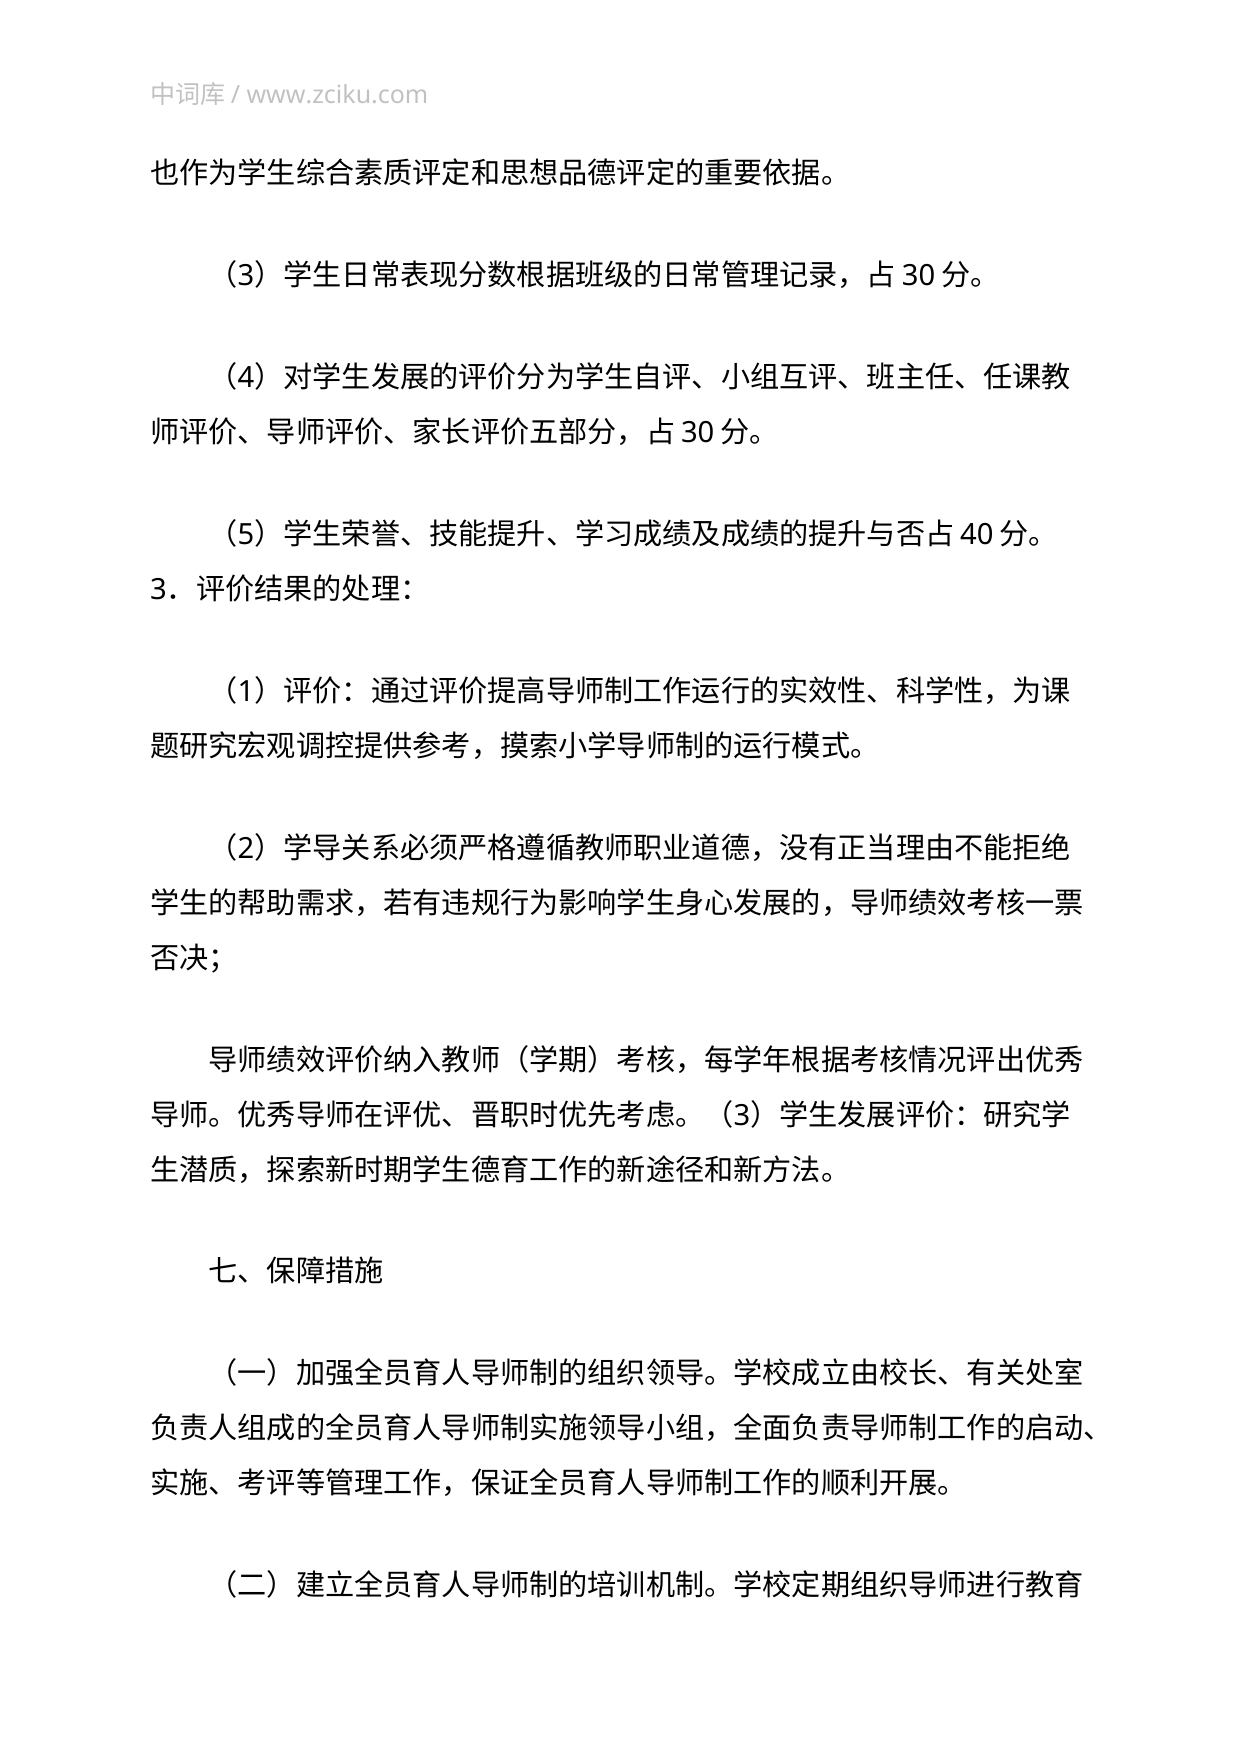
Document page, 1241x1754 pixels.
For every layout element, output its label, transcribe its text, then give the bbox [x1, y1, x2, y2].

text （3）学生日常表现分数根据班级的日常管理记录，占30分。 [150, 252, 1090, 294]
text （2）学导关系必须严格遵循教师职业道德，没有正当理由不能拒绝学生的帮助需求，若有违规行为影响学生身心发展的，导师绩效考核一票否决； [150, 824, 1090, 977]
text （1）评价：通过评价提高导师制工作运行的实效性、科学性，为课题研究宏观调控提供参考，摸索小学导师制的运行模式。 [150, 668, 1090, 765]
text （一）加强全员育人导师制的组织领导。学校成立由校长、有关处室负责人组成的全员育人导师制实施领导小组，全面负责导师制工作的启动、实施、考评等管理工作，保证全员育人导师制工作的顺利开展。 [150, 1349, 1090, 1502]
text （4）对学生发展的评价分为学生自评、小组互评、班主任、任课教师评价、导师评价、家长评价五部分，占30分。 [150, 354, 1090, 451]
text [150, 150, 1090, 192]
text 七、保障措施 [150, 1248, 1090, 1290]
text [150, 1561, 1090, 1603]
text 导师绩效评价纳入教师（学期）考核，每学年根据考核情况评出优秀导师。优秀导师在评优、晋职时优先考虑。（3）学生发展评价：研究学生潜质，探索新时期学生德育工作的新途径和新方法。 [150, 1036, 1090, 1188]
text （5）学生荣誉、技能提升、学习成绩及成绩的提升与否占40分。3．评价结果的处理： [150, 511, 1090, 608]
